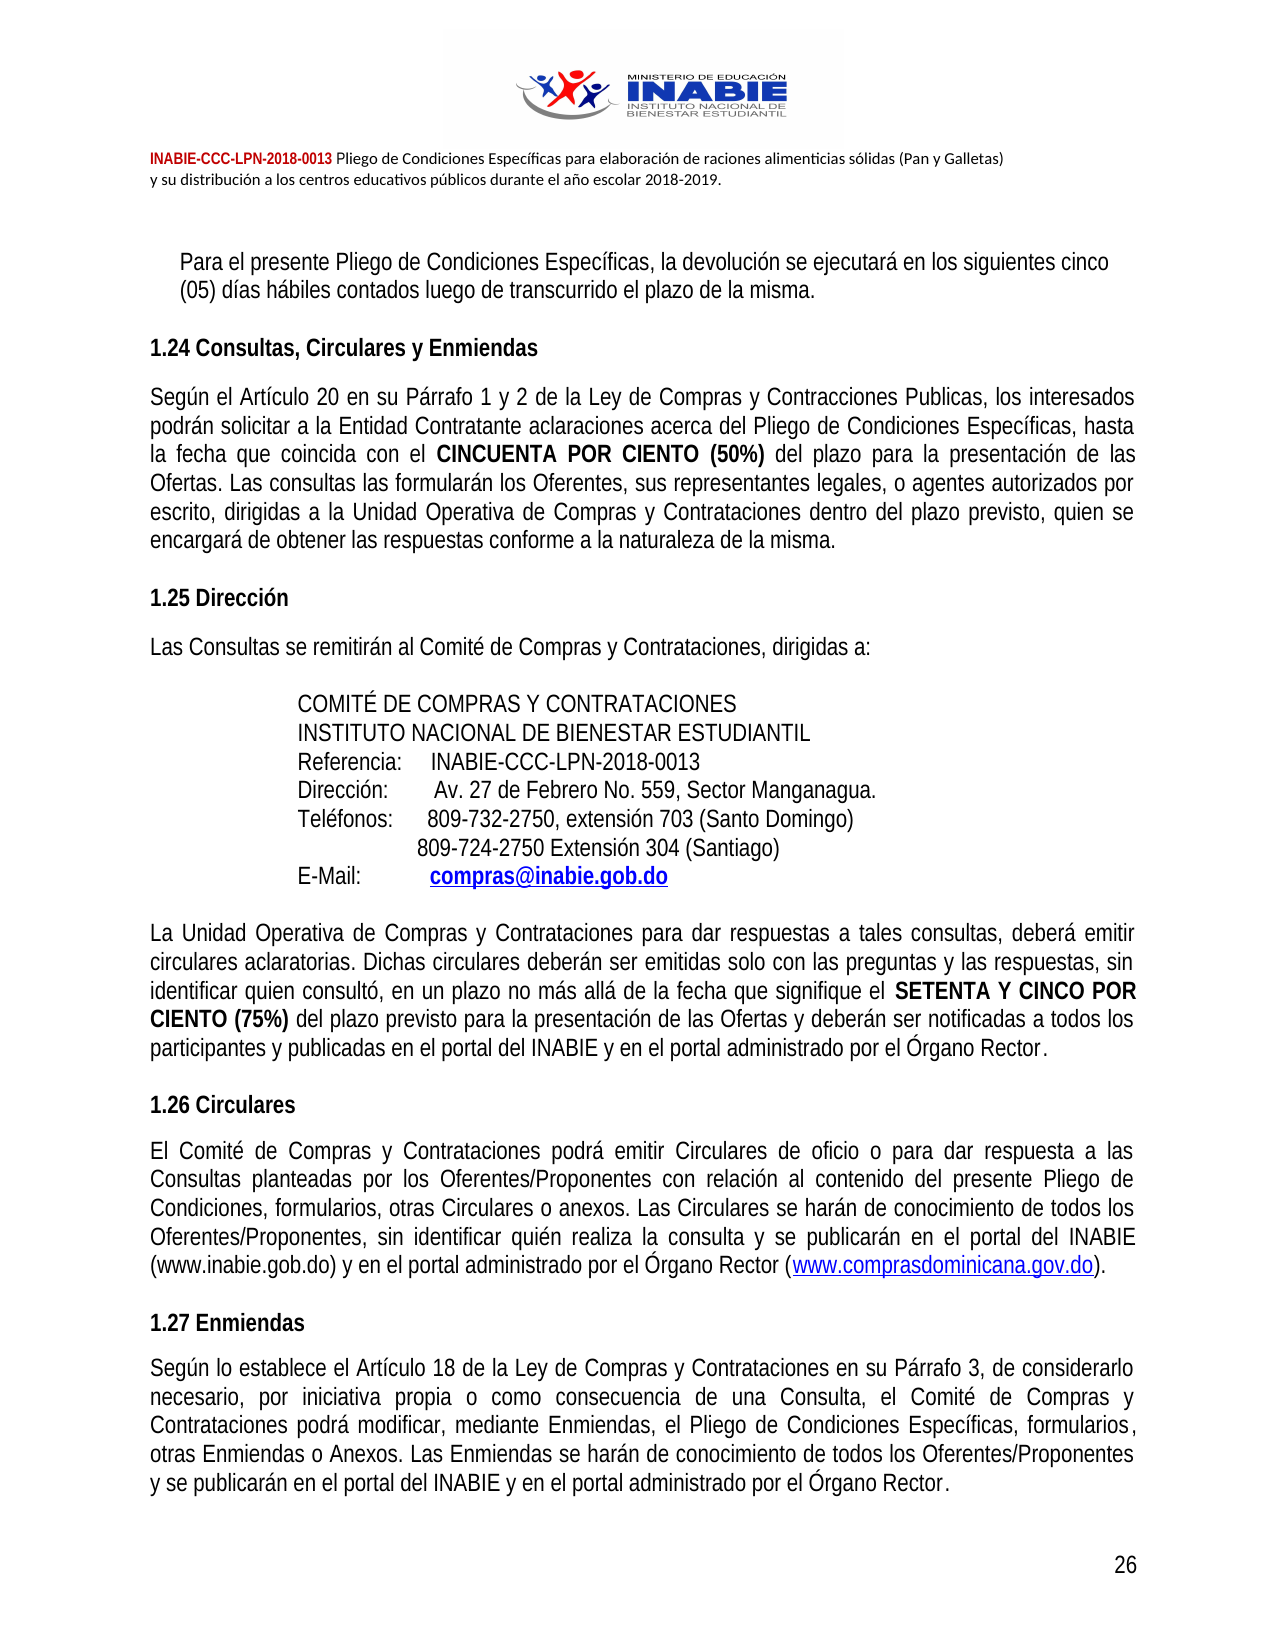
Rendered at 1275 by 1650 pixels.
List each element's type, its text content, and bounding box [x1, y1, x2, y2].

text Según lo establece el Artículo 18 de la Ley de Compras y Contrataciones en su Párrafo 3, de considerarlo necesario, por iniciativa propia o como consecuencia de una Consulta, el Comité de Compras y Contrataciones podrá modificar, mediante Enmiendas, el Pliego de Condiciones Específicas, formularios, otras Enmiendas o Anexos. Las Enmiendas se harán de conocimiento de todos los Oferentes/Proponentes y se publicarán en el portal del INABIE y en el portal administrado por el Órgano Rector. [150, 1353, 1137, 1496]
text Teléfonos: 809-732-2750, extensión 703 (Santo Domingo) [297, 804, 1137, 832]
text INSTITUTO NACIONAL DE BIENESTAR ESTUDIANTIL [224, 718, 1137, 747]
text Dirección: Av. 27 de Febrero No. 559, Sector Manganagua. [224, 775, 1137, 804]
text La Unidad Operativa de Compras y Contrataciones para dar respuestas a tales consultas, deberá emitir circulares aclaratorias. Dichas circulares deberán ser emitidas solo con las preguntas y las respuestas, sin identificar quien consultó, en un plazo no más allá de la fecha que signifique el SETENTA Y CINCO POR CIENTO (75%) del plazo previsto para la presentación de las Ofertas y deberán ser notificadas a todos los participantes y publicadas en el portal del INABIE y en el portal administrado por el Órgano Rector. [150, 918, 1137, 1062]
subtitle 1.26 Circulares [150, 1090, 1137, 1119]
text E-Mail: compras@inabie.gob.do [224, 861, 1137, 890]
subtitle 1.24 Consultas, Circulares y Enmiendas [150, 332, 1137, 361]
subtitle 1.25 Dirección [150, 582, 1137, 611]
text Para el presente Pliego de Condiciones Específicas, la devolución se ejecutará en los siguientes cinco (05) días hábiles contados luego de transcurrido el plazo de la misma. [179, 247, 1137, 304]
picture [442, 29, 845, 149]
text 809-724-2750 Extensión 304 (Santiago) [297, 832, 1137, 861]
text Referencia: INABIE-CCC-LPN-2018-0013 [224, 747, 1137, 775]
subtitle 1.27 Enmiendas [150, 1308, 1137, 1336]
text COMITÉ DE COMPRAS Y CONTRATACIONES [224, 689, 1137, 718]
text Según el Artículo 20 en su Párrafo 1 y 2 de la Ley de Compras y Contracciones Publicas, los interesados podrán solicitar a la Entidad Contratante aclaraciones acerca del Pliego de Condiciones Específicas, hasta la fecha que coincida con el CINCUENTA POR CIENTO (50%) del plazo para la presentación de las Ofertas. Las consultas las formularán los Oferentes, sus representantes legales, o agentes autorizados por escrito, dirigidas a la Unidad Operativa de Compras y Contrataciones dentro del plazo previsto, quien se encargará de obtener las respuestas conforme a la naturaleza de la misma. [150, 382, 1137, 554]
text Las Consultas se remitirán al Comité de Compras y Contrataciones, dirigidas a: [150, 632, 1137, 661]
text El Comité de Compras y Contrataciones podrá emitir Circulares de oficio o para dar respuesta a las Consultas planteadas por los Oferentes/Proponentes con relación al contenido del presente Pliego de Condiciones, formularios, otras Circulares o anexos. Las Circulares se harán de conocimiento de todos los Oferentes/Proponentes, sin identificar quién realiza la consulta y se publicarán en el portal del INABIE (www.inabie.gob.do) y en el portal administrado por el Órgano Rector (www.comprasdominicana.gov.do). [150, 1136, 1137, 1279]
